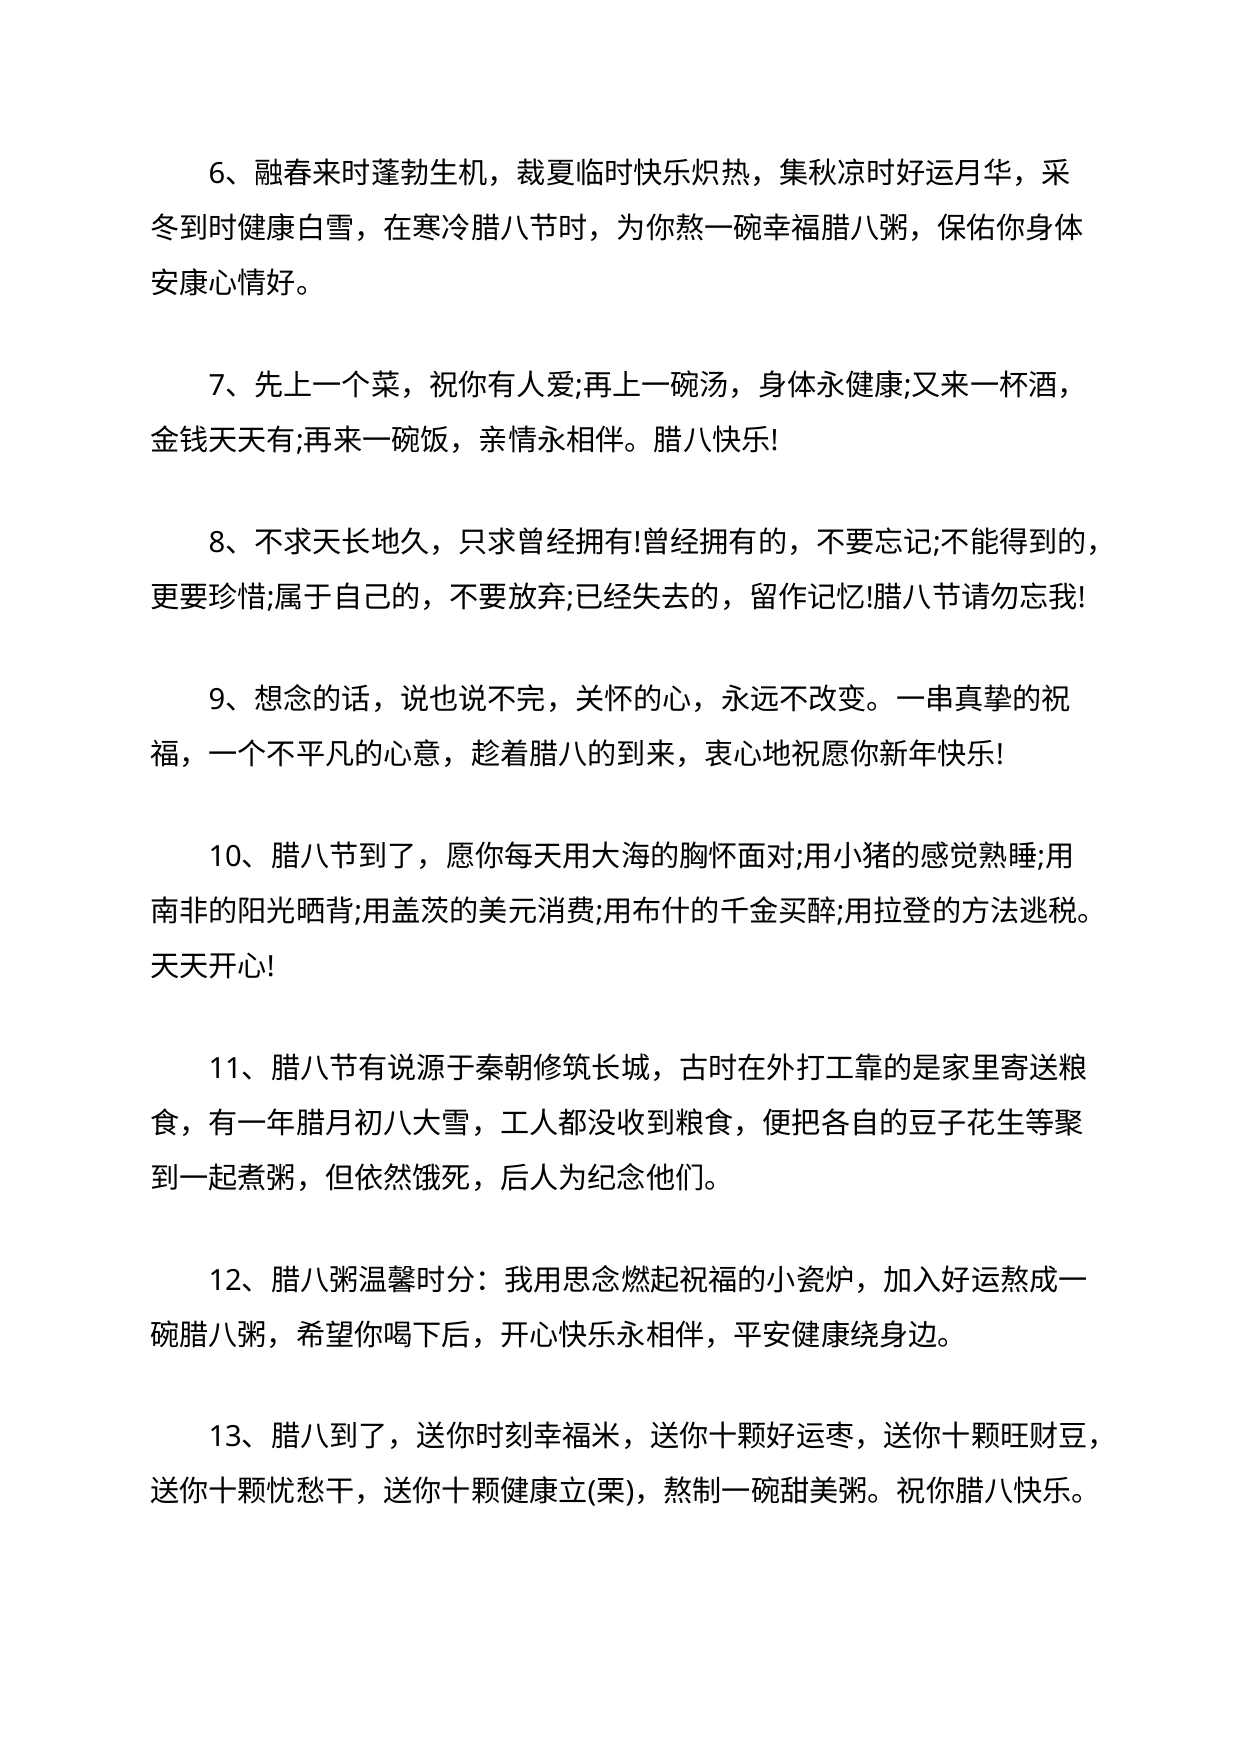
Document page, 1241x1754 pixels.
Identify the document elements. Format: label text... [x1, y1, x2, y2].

text 6、融春来时蓬勃生机，裁夏临时快乐炽热，集秋凉时好运月华，采冬到时健康白雪，在寒冷腊八节时，为你熬一碗幸福腊八粥，保佑你身体安康心情好。 [150, 150, 1090, 302]
text 11、腊八节有说源于秦朝修筑长城，古时在外打工靠的是家里寄送粮食，有一年腊月初八大雪，工人都没收到粮食，便把各自的豆子花生等聚到一起煮粥，但依然饿死，后人为纪念他们。 [150, 1044, 1090, 1197]
text 7、先上一个菜，祝你有人爱;再上一碗汤，身体永健康;又来一杯酒，金钱天天有;再来一碗饭，亲情永相伴。腊八快乐! [150, 362, 1090, 459]
text 8、不求天长地久，只求曾经拥有!曾经拥有的，不要忘记;不能得到的，更要珍惜;属于自己的，不要放弃;已经失去的，留作记忆!腊八节请勿忘我! [150, 519, 1090, 616]
text 13、腊八到了，送你时刻幸福米，送你十颗好运枣，送你十颗旺财豆，送你十颗忧愁干，送你十颗健康立(栗)，熬制一碗甜美粥。祝你腊八快乐。 [150, 1413, 1090, 1510]
text 12、腊八粥温馨时分：我用思念燃起祝福的小瓷炉，加入好运熬成一碗腊八粥，希望你喝下后，开心快乐永相伴，平安健康绕身边。 [150, 1256, 1090, 1353]
text 10、腊八节到了，愿你每天用大海的胸怀面对;用小猪的感觉熟睡;用南非的阳光晒背;用盖茨的美元消费;用布什的千金买醉;用拉登的方法逃税。天天开心! [150, 833, 1090, 985]
text 9、想念的话，说也说不完，关怀的心，永远不改变。一串真挚的祝福，一个不平凡的心意，趁着腊八的到来，衷心地祝愿你新年快乐! [150, 676, 1090, 773]
